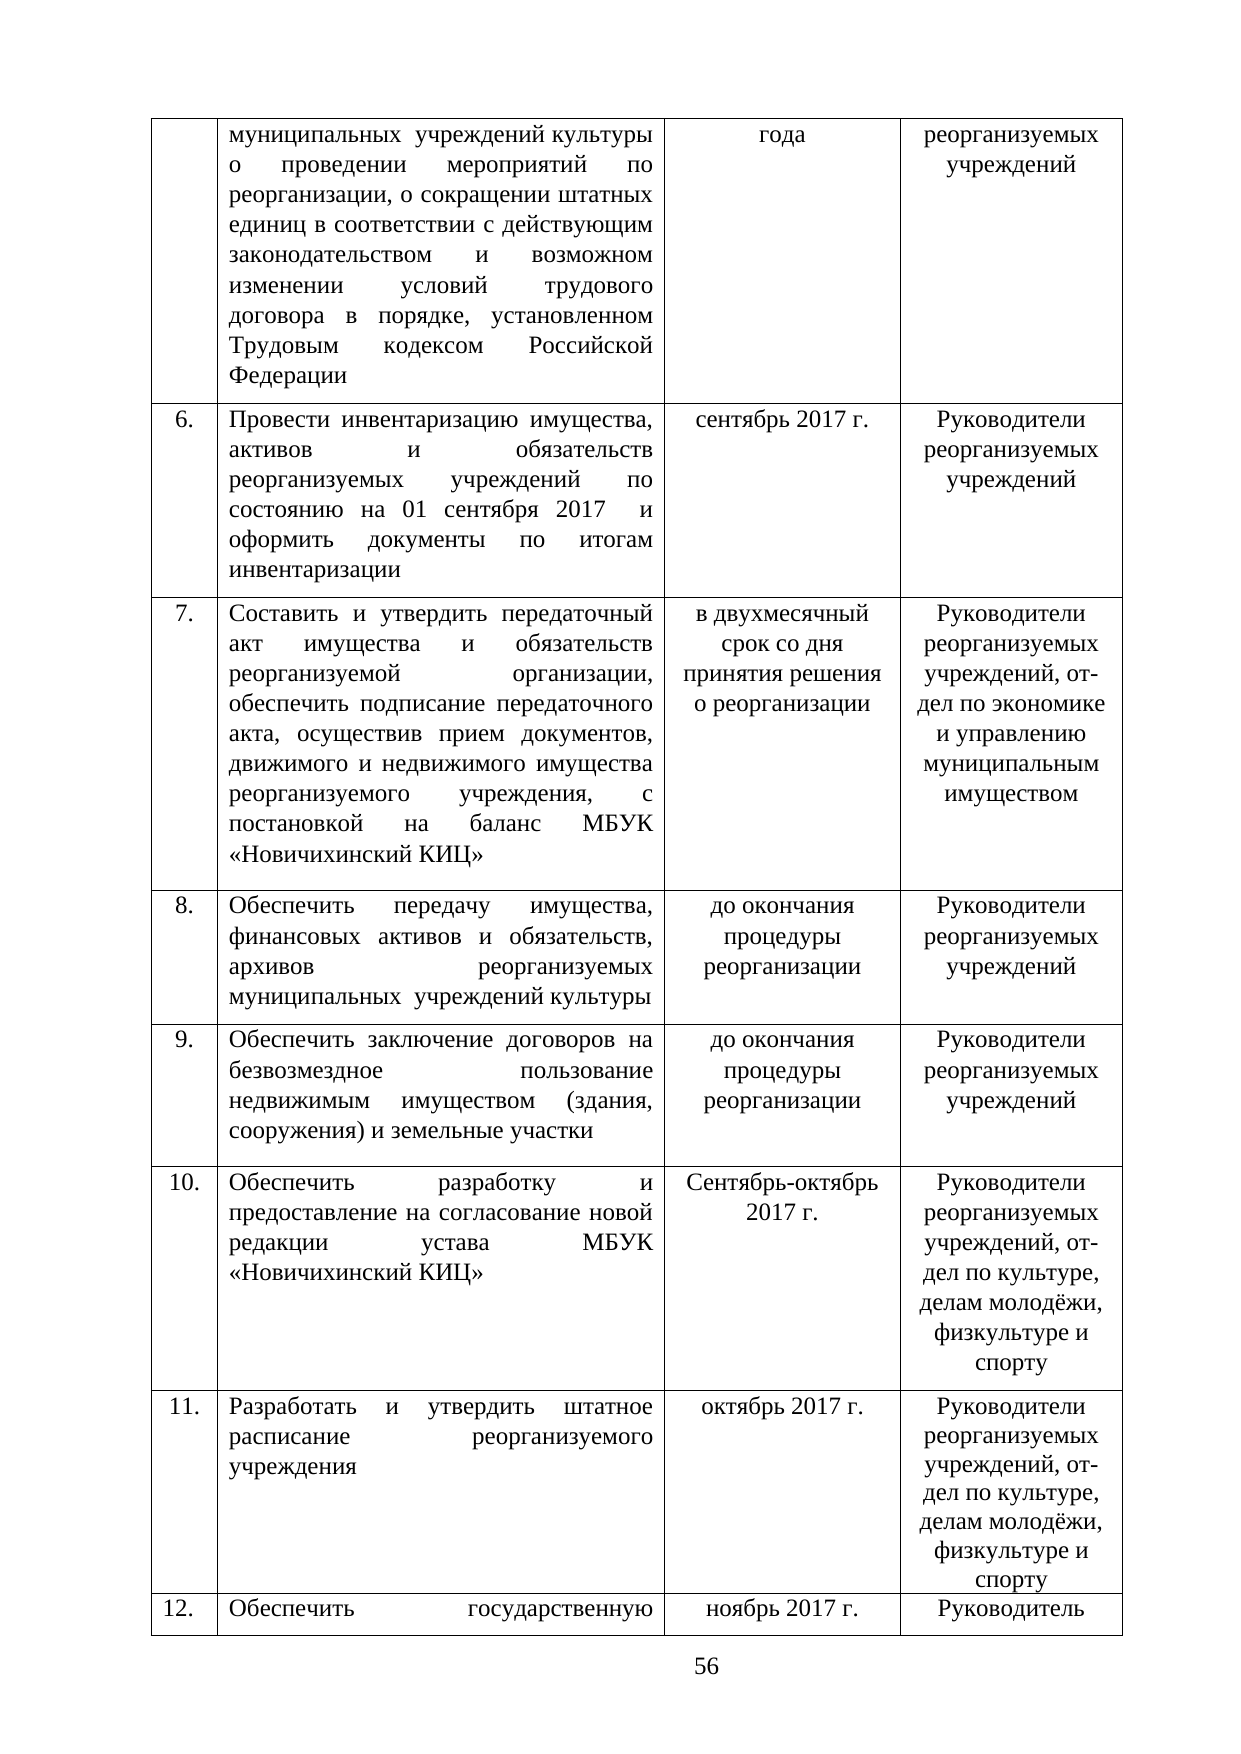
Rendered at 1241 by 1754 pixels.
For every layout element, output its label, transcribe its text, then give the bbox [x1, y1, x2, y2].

table_cell Руководители реорганизуемых учреждений [901, 1025, 1122, 1166]
table_cell Обеспечить передачу имущества, финансовых активов и обязательств, архивов реорганизуемых муниципальных учреждений культуры [218, 891, 664, 1023]
table_cell сентябрь . [665, 404, 900, 597]
table_cell 7. [152, 598, 217, 889]
table_cell Руководители реорганизуемых учреждений, от-дел по культуре, делам молодёжи, физкультуре и спорту [901, 1167, 1122, 1390]
table_cell Разработать и утвердить штатное расписание реорганизуемого учреждения [218, 1391, 664, 1592]
table_cell Провести инвентаризацию имущества, активов и обязательств реорганизуемых учреждений по состоянию на 01 сентября 2017 и оформить документы по итогам инвентаризации [218, 404, 664, 597]
table_cell Составить и утвердить передаточный акт имущества и обязательств реорганизуемой организации, обеспечить подписание передаточного акта, осуществив прием документов, движимого и недвижимого имущества реорганизуемого учреждения, с постановкой на баланс МБУК «Новичихинский КИЦ» [218, 598, 664, 889]
table_cell Обеспечить заключение договоров на безвозмездное пользование недвижимым имуществом (здания, сооружения) и земельные участки [218, 1025, 664, 1166]
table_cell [218, 1594, 664, 1635]
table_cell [665, 119, 900, 403]
table_cell 10. [152, 1167, 217, 1390]
table_cell октябрь . [665, 1391, 900, 1592]
table_cell Руководители реорганизуемых учреждений, от-дел по культуре, делам молодёжи, физкультуре и спорту [901, 1391, 1122, 1592]
table_cell 11. [152, 1391, 217, 1592]
table_cell 12. [152, 1594, 217, 1635]
table_cell Обеспечить разработку и предоставление на согласование новой редакции устава МБУК «Новичихинский КИЦ» [218, 1167, 664, 1390]
table_cell ноябрь . [665, 1594, 900, 1635]
table_cell Руководители реорганизуемых учреждений [901, 891, 1122, 1023]
table_cell 8. [152, 891, 217, 1023]
table_cell Сентябрь-октябрь . [665, 1167, 900, 1390]
table_cell Руководители реорганизуемых учреждений, от-дел по экономике и управлению муниципальным имуществом [901, 598, 1122, 889]
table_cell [901, 119, 1122, 403]
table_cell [218, 119, 664, 403]
table_cell до окончания процедуры реорганизации [665, 1025, 900, 1166]
table_cell 5. [152, 119, 217, 403]
table_cell в двухмесячный срок со дня принятия решения о реорганизации [665, 598, 900, 889]
table_cell до окончания процедуры реорганизации [665, 891, 900, 1023]
table_cell 6. [152, 404, 217, 597]
table_cell Руководители реорганизуемых учреждений [901, 404, 1122, 597]
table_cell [901, 1594, 1122, 1635]
table_cell 9. [152, 1025, 217, 1166]
